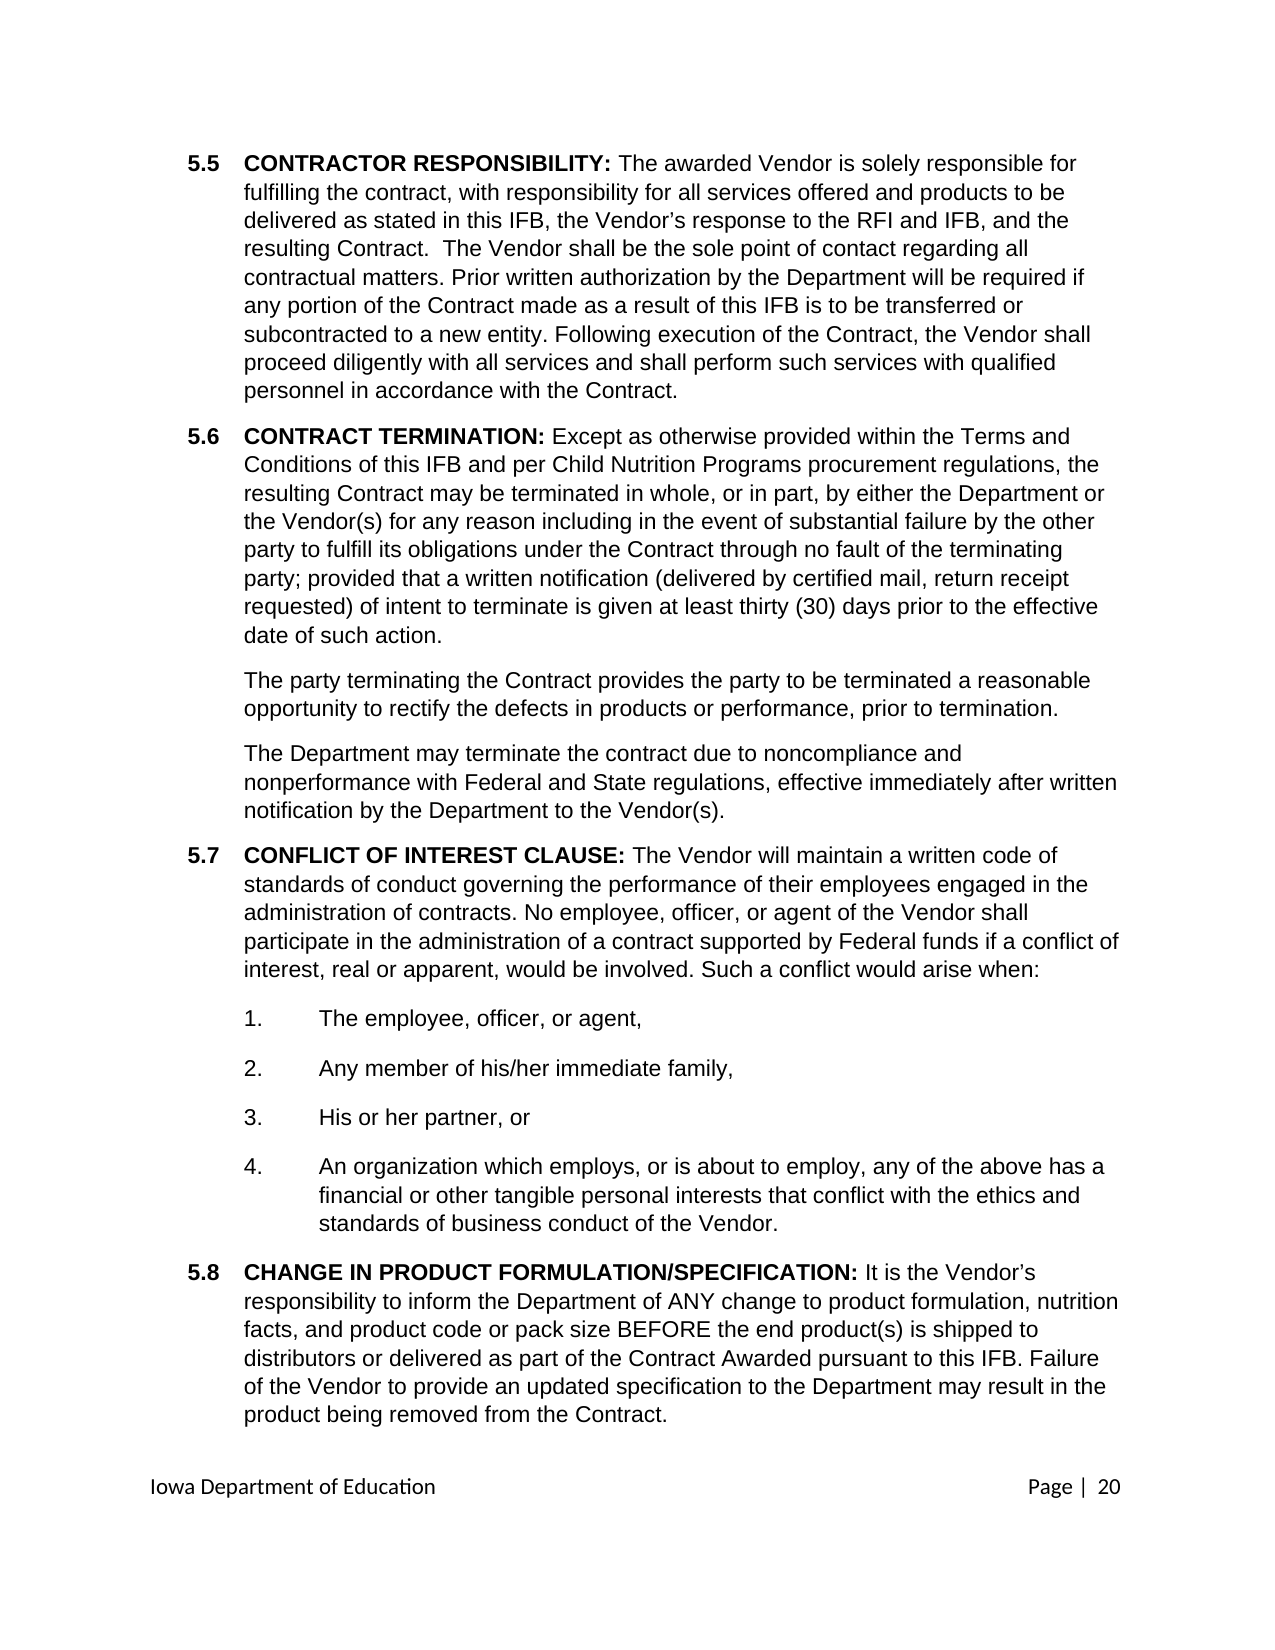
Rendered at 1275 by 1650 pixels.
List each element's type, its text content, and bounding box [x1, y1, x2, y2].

list CHANGE IN PRODUCT FORMULATION/SPECIFICATION: It is the Vendor’s responsibility to inform the Department of ANY change to product formulation, nutrition facts, and product code or pack size BEFORE the end product(s) is shipped to distributors or delivered as part of the Contract Awarded pursuant to this IFB. Failure of the Vendor to provide an updated specification to the Department may result in the product being removed from the Contract. [187, 1259, 1125, 1428]
list CONTRACTOR RESPONSIBILITY: The awarded Vendor is solely responsible for fulfilling the contract, with responsibility for all services offered and products to be delivered as stated in this IFB, the Vendor’s response to the RFI and IFB, and the resulting Contract. The Vendor shall be the sole point of contact regarding all contractual matters. Prior written authorization by the Department will be required if any portion of the Contract made as a result of this IFB is to be transferred or subcontracted to a new entity. Following execution of the Contract, the Vendor shall proceed diligently with all services and shall perform such services with qualified personnel in accordance with the Contract. [187, 150, 1125, 404]
text The Department may terminate the contract due to noncompliance and nonperformance with Federal and State regulations, effective immediately after written notification by the Department to the Vendor(s). [244, 740, 1125, 823]
list Any member of his/her immediate family, [244, 1054, 1125, 1081]
text The party terminating the Contract provides the party to be terminated a reasonable opportunity to rectify the defects in products or performance, prior to termination. [244, 667, 1125, 722]
list An organization which employs, or is about to employ, any of the above has a financial or other tangible personal interests that conflict with the ethics and standards of business conduct of the Vendor. [244, 1153, 1125, 1236]
list The employee, officer, or agent, [244, 1005, 1125, 1032]
list CONTRACT TERMINATION: Except as otherwise provided within the Terms and Conditions of this IFB and per Child Nutrition Programs procurement regulations, the resulting Contract may be terminated in whole, or in part, by either the Department or the Vendor(s) for any reason including in the event of substantial failure by the other party to fulfill its obligations under the Contract through no fault of the terminating party; provided that a written notification (delivered by certified mail, return receipt requested) of intent to terminate is given at least thirty (30) days prior to the effective date of such action. [187, 423, 1125, 648]
list His or her partner, or [244, 1104, 1125, 1130]
list CONFLICT OF INTEREST CLAUSE: The Vendor will maintain a written code of standards of conduct governing the performance of their employees engaged in the administration of contracts. No employee, officer, or agent of the Vendor shall participate in the administration of a contract supported by Federal funds if a conflict of interest, real or apparent, would be involved. Such a conflict would arise when: [187, 842, 1125, 982]
